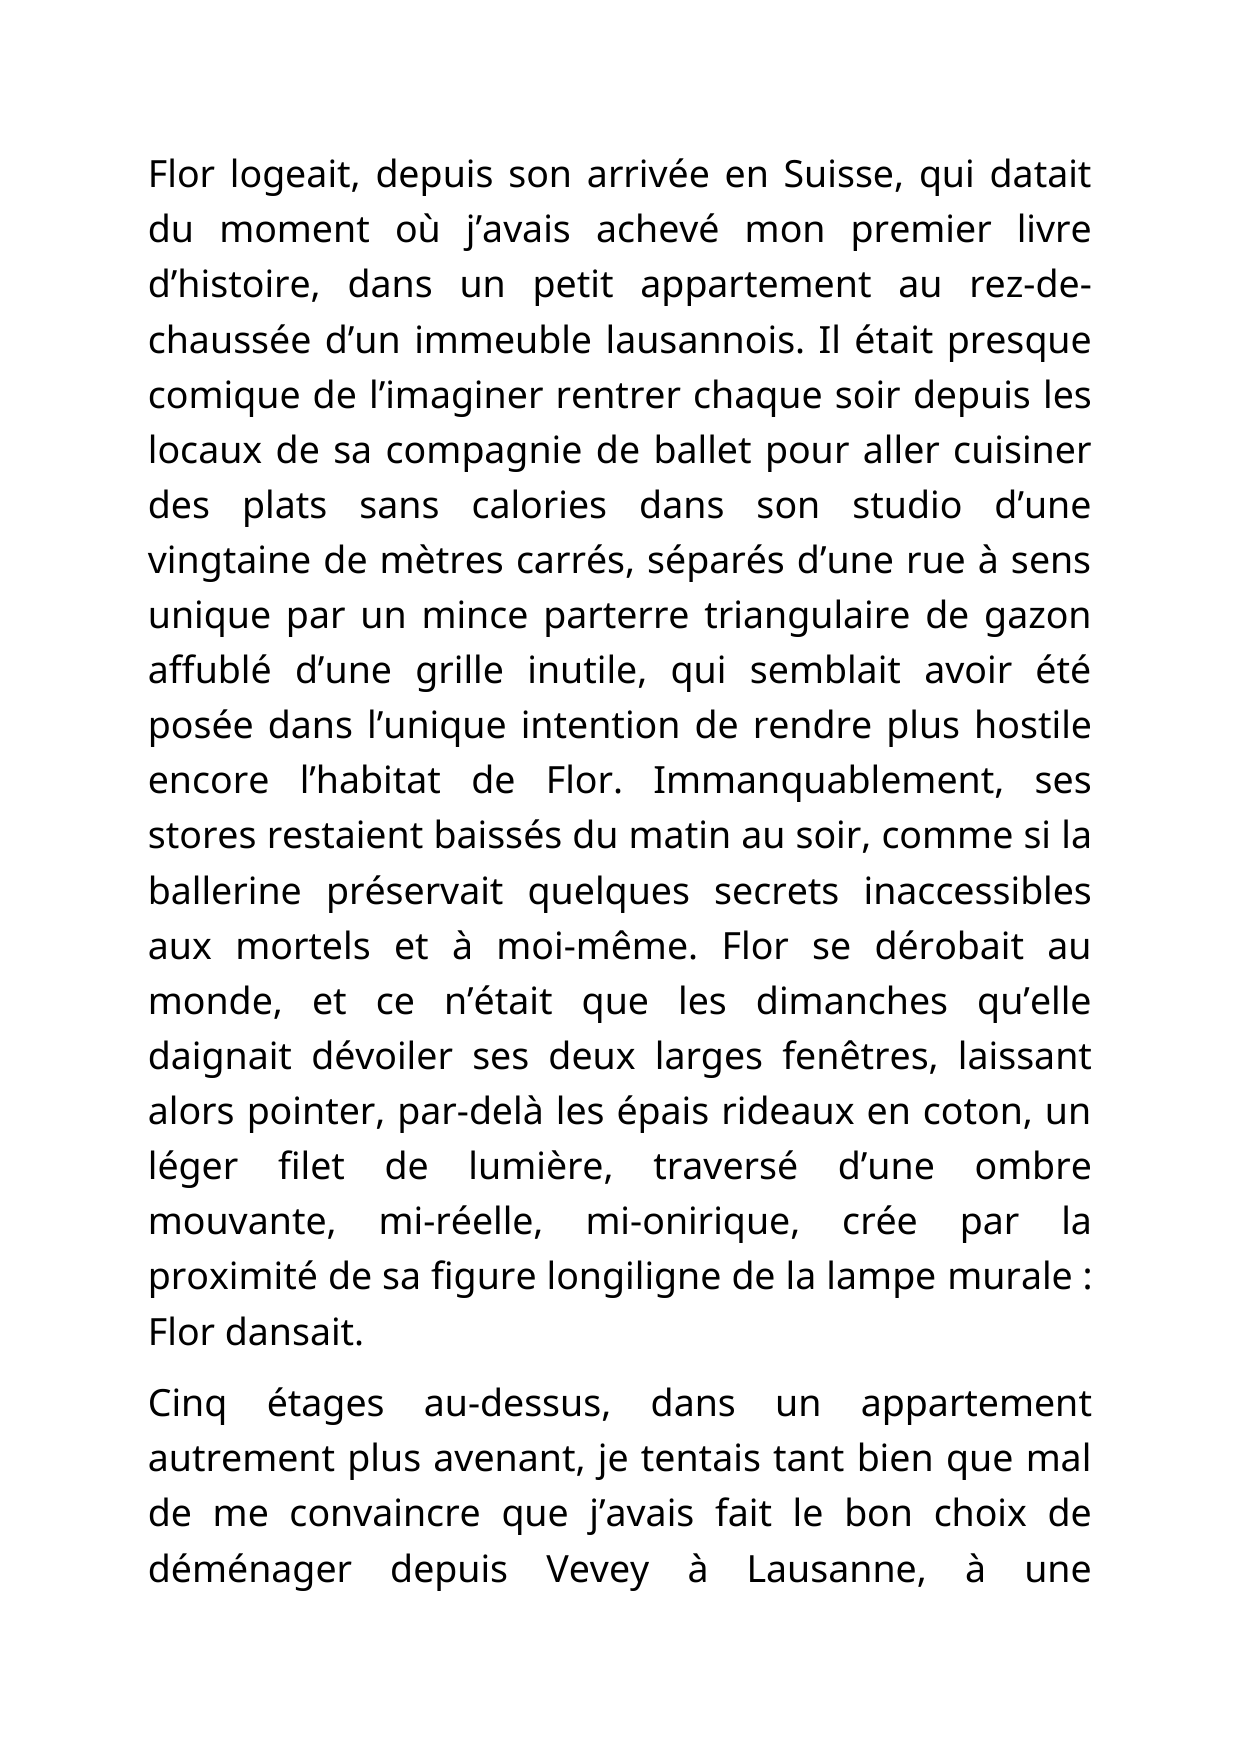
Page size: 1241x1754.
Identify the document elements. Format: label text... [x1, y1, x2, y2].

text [148, 1377, 1093, 1593]
text Flor logeait, depuis son arrivée en Suisse, qui datait du moment où j’avais achevé mon premier livre d’histoire, dans un petit appartement au rez-de-chaussée d’un immeuble lausannois. Il était presque comique de l’imaginer rentrer chaque soir depuis les locaux de sa compagnie de ballet pour aller cuisiner des plats sans calories dans son studio d’une vingtaine de mètres carrés, séparés d’une rue à sens unique par un mince parterre triangulaire de gazon affublé d’une grille inutile, qui semblait avoir été posée dans l’unique intention de rendre plus hostile encore l’habitat de Flor. Immanquablement, ses stores restaient baissés du matin au soir, comme si la ballerine préservait quelques secrets inaccessibles aux mortels et à moi-même. Flor se dérobait au monde, et ce n’était que les dimanches qu’elle daignait dévoiler ses deux larges fenêtres, laissant alors pointer, par-delà les épais rideaux en coton, un léger filet de lumière, traversé d’une ombre mouvante, mi-réelle, mi-onirique, crée par la proximité de sa figure longiligne de la lampe murale : Flor dansait. [148, 148, 1093, 1356]
